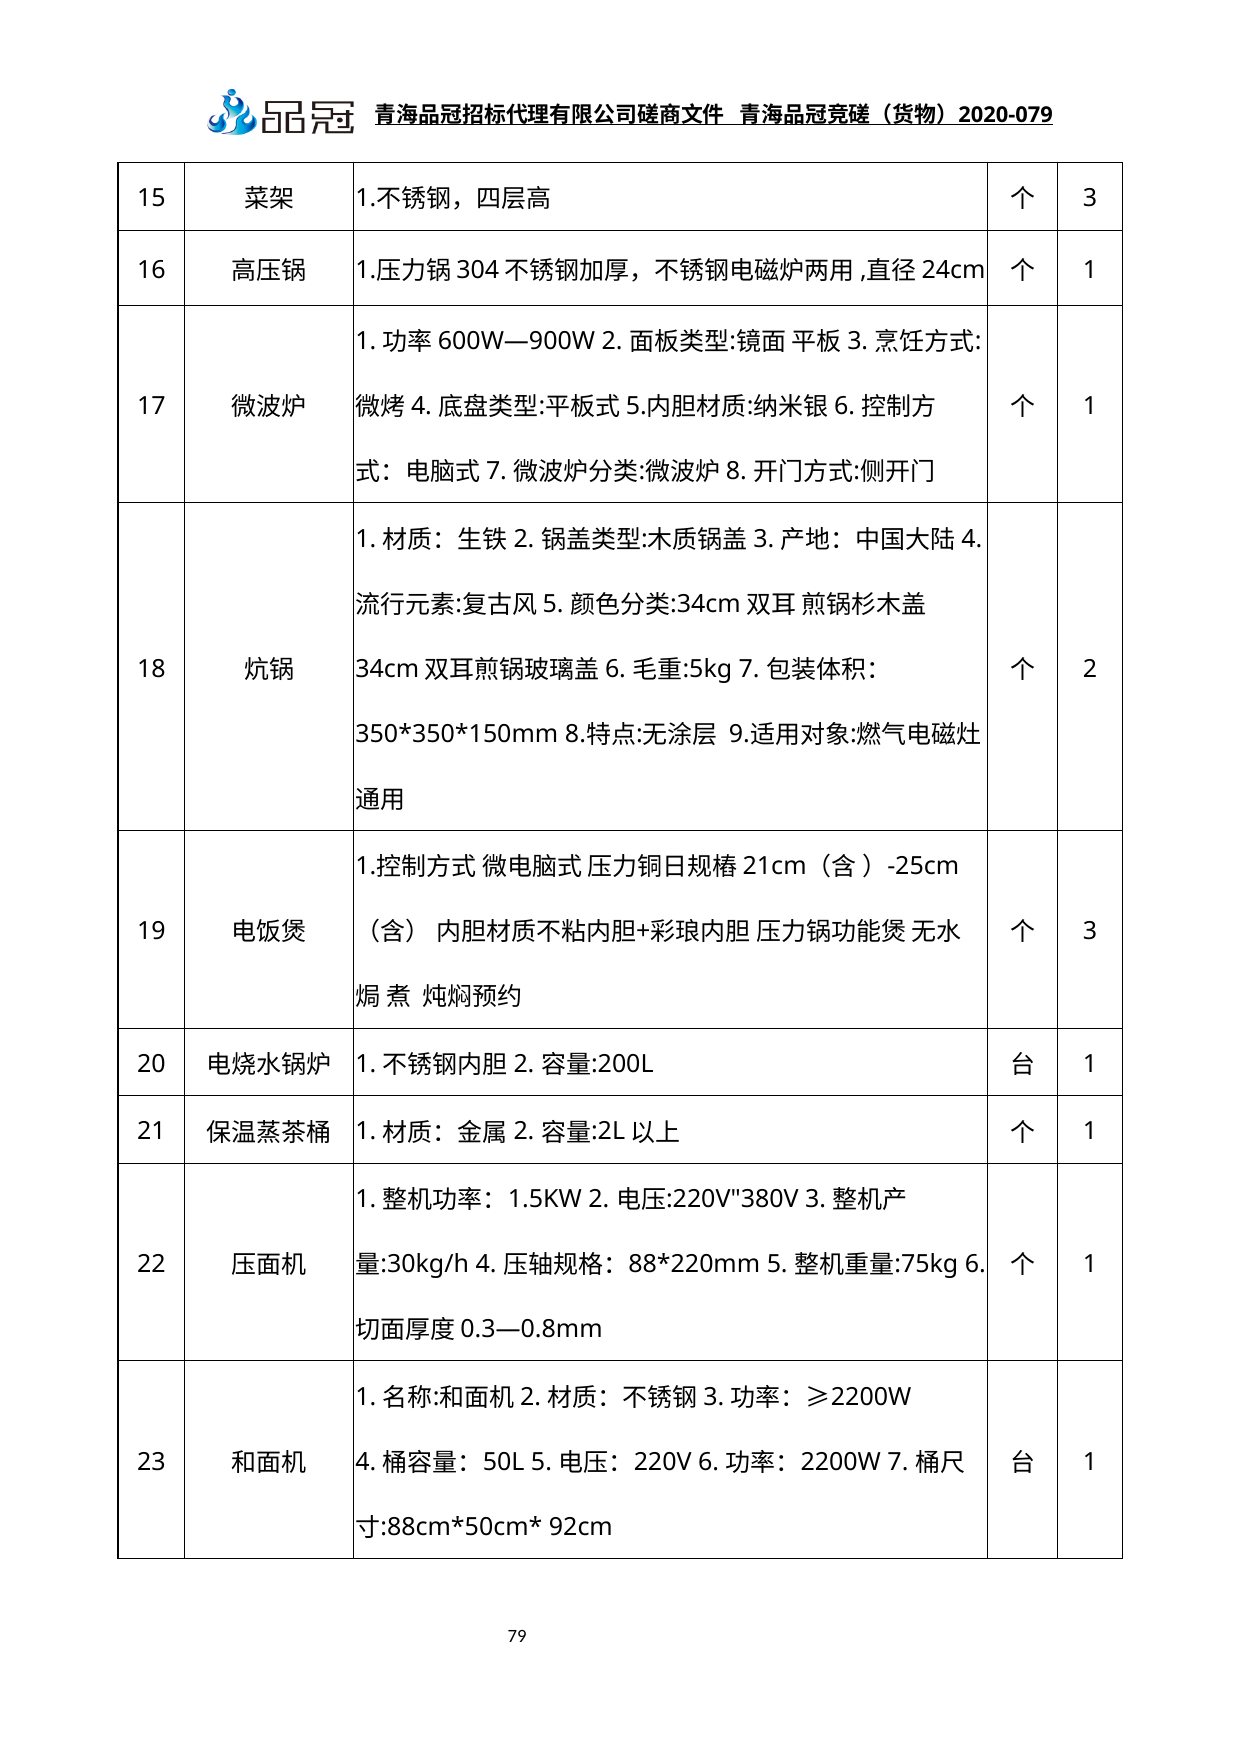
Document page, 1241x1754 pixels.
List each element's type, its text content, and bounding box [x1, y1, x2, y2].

table_cell 1.压力锅304不锈钢加厚，不锈钢电磁炉两用 ,直径24cm [354, 231, 987, 304]
table_cell 个 [988, 163, 1057, 229]
table_cell 1.不锈钢，四层高 [354, 163, 987, 229]
table_cell 3 [1058, 831, 1122, 1027]
table_cell 电烧水锅炉 [185, 1029, 353, 1095]
table_cell 3 [1058, 163, 1122, 229]
table_cell 个 [988, 503, 1057, 830]
table_cell 炕锅 [185, 503, 353, 830]
table_cell 1 [1058, 1096, 1122, 1163]
table_cell 压面机 [185, 1164, 353, 1360]
table_cell 1. 材质：生铁 2. 锅盖类型:木质锅盖 3. 产地：中国大陆 4. 流行元素:复古风 5. 颜色分类:34cm双耳 煎锅杉木盖34cm双耳煎锅玻璃盖 6. 毛重:5kg 7. 包装体积：350*350*150mm 8.特点:无涂层 9.适用对象:燃气电磁灶通用 [354, 503, 987, 830]
table_cell 1 [1058, 1029, 1122, 1095]
table_cell 高压锅 [185, 231, 353, 304]
table_cell 微波炉 [185, 306, 353, 502]
table_cell 17 [119, 306, 184, 502]
table_cell 20 [119, 1029, 184, 1095]
table_cell 1 [1058, 306, 1122, 502]
table_cell 个 [988, 231, 1057, 304]
table_cell 个 [988, 831, 1057, 1027]
table_cell 18 [119, 503, 184, 830]
table_cell 台 [988, 1029, 1057, 1095]
table_cell 电饭煲 [185, 831, 353, 1027]
table_cell 个 [988, 1164, 1057, 1360]
table_cell 个 [988, 1096, 1057, 1163]
table_cell 1. 不锈钢内胆 2. 容量:200L [354, 1029, 987, 1095]
table_cell 菜架 [185, 163, 353, 229]
table_cell 16 [119, 231, 184, 304]
table_cell 个 [988, 306, 1057, 502]
table_cell 1 [1058, 1164, 1122, 1360]
picture [204, 87, 359, 137]
table_cell 1. 材质：金属 2. 容量:2L以上 [354, 1096, 987, 1163]
table_cell 19 [119, 831, 184, 1027]
table_cell 和面机 [185, 1361, 353, 1558]
table_cell 台 [988, 1361, 1057, 1558]
table_cell 1 [1058, 1361, 1122, 1558]
table_cell 1. 名称:和面机 2. 材质：不锈钢 3. 功率：≥2200W 4. 桶容量：50L 5. 电压：220V 6. 功率：2200W 7. 桶尺寸:88cm*50cm* 92cm [354, 1361, 987, 1558]
table_cell 保温蒸茶桶 [185, 1096, 353, 1163]
table_cell 2 [1058, 503, 1122, 830]
table_cell 1 [1058, 231, 1122, 304]
table_cell 22 [119, 1164, 184, 1360]
table_cell 23 [119, 1361, 184, 1558]
table_cell 21 [119, 1096, 184, 1163]
table_cell 1.控制方式 微电脑式 压力铜日规樁21cm（含 ）-25cm（含） 内胆材质不粘内胆+彩琅内胆 压力锅功能煲 无水焗 煮 炖焖预约 [354, 831, 987, 1027]
table_cell 15 [119, 163, 184, 229]
table_cell 1. 整机功率：1.5KW 2. 电压:220V"380V 3. 整机产量:30kg/h 4. 压轴规格：88*220mm 5. 整机重量:75kg 6. 切面厚度0.3—0.8mm [354, 1164, 987, 1360]
table_cell 1. 功率600W—900W 2. 面板类型:镜面 平板 3. 烹饪方式:微烤 4. 底盘类型:平板式 5.内胆材质:纳米银 6. 控制方式：电脑式 7. 微波炉分类:微波炉 8. 开门方式:侧开门 [354, 306, 987, 502]
